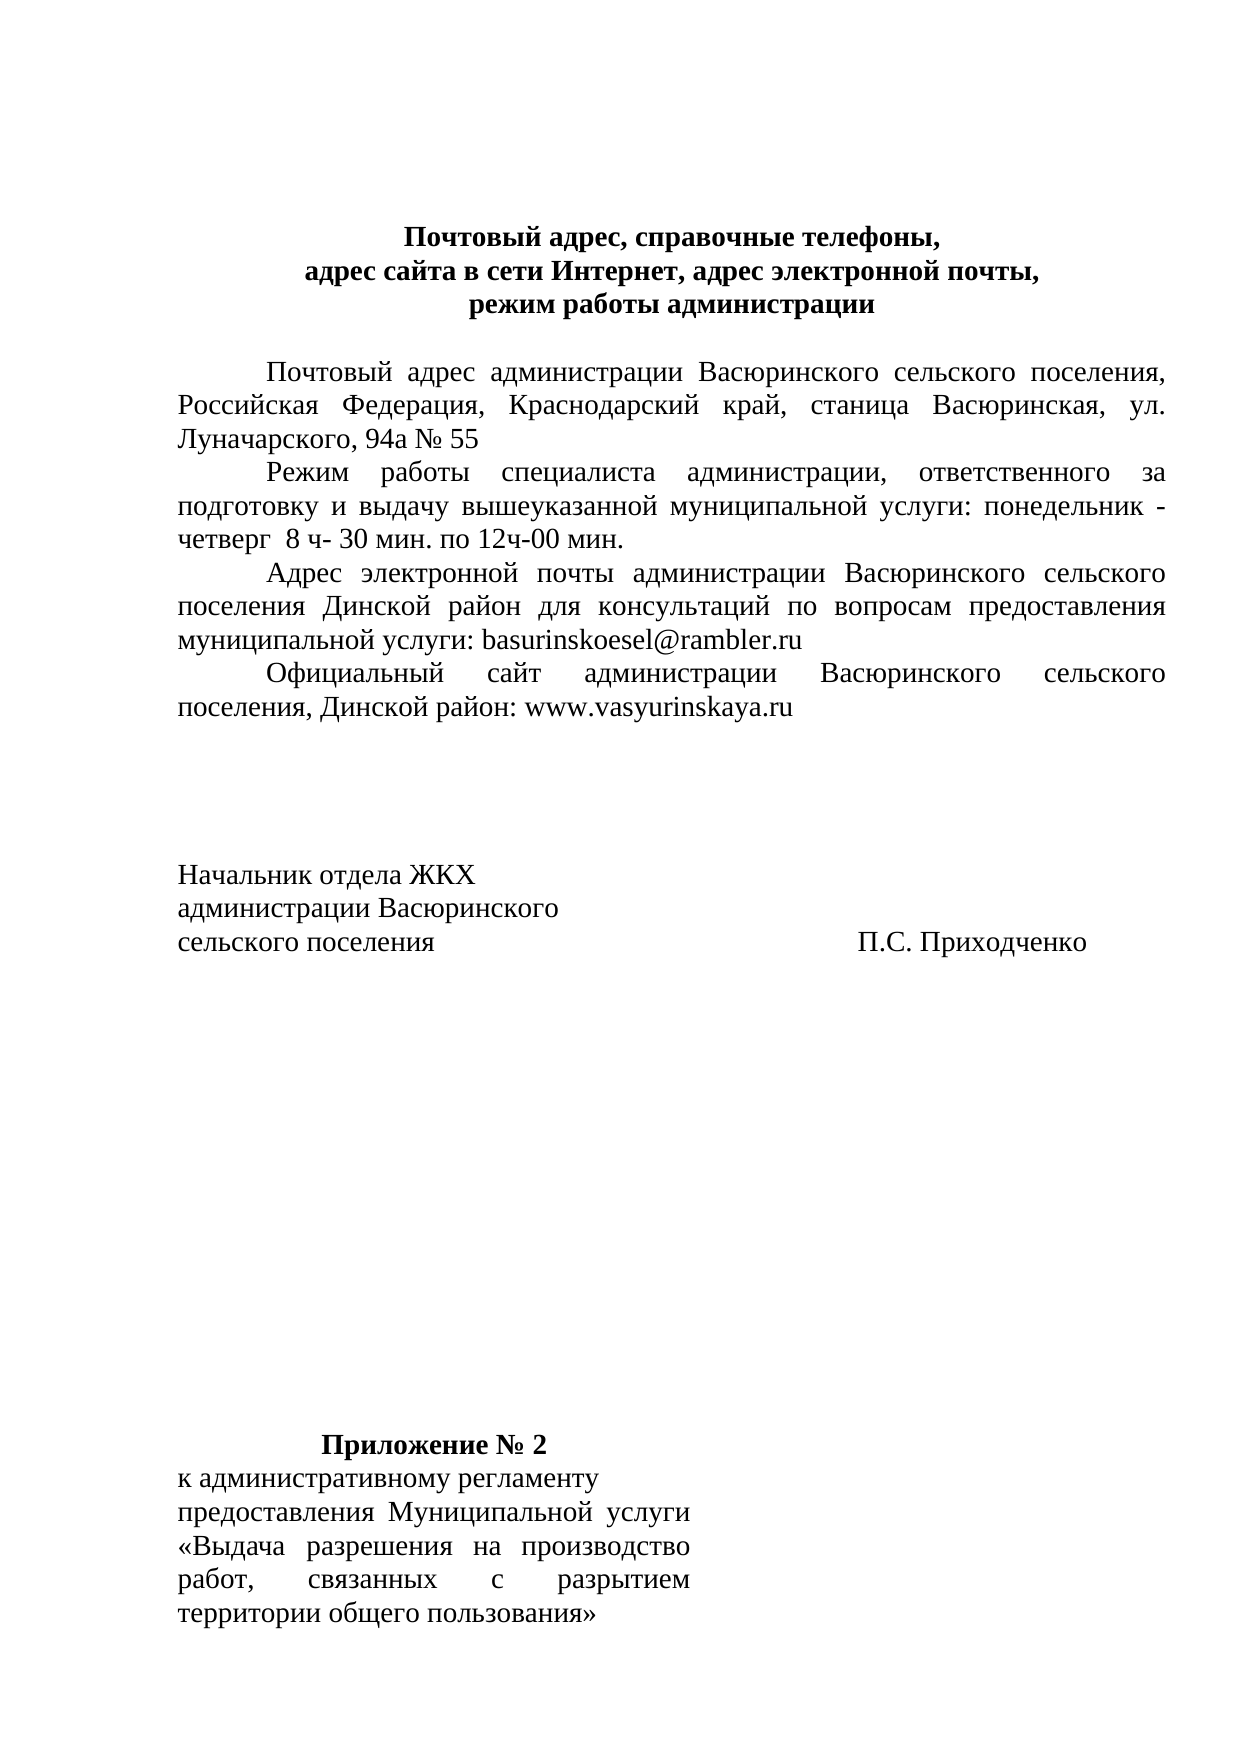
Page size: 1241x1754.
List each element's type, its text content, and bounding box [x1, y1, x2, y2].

text Официальный сайт администрации Васюринского сельского поселения, Динской район: www.vasyurinskaya.ru [177, 656, 1167, 723]
text режим работы администрации [177, 287, 1167, 320]
text Режим работы специалиста администрации, ответственного за подготовку и выдачу вышеуказанной муниципальной услуги: понедельник - четверг 8 ч- 30 мин. по 12ч-00 мин. [177, 454, 1167, 555]
text сельского поселения П.С. Приходченко [177, 924, 1167, 957]
text администрации Васюринского [177, 890, 1167, 924]
text Адрес электронной почты администрации Васюринского сельского поселения Динской район для консультаций по вопросам предоставления муниципальной услуги: basurinskoesel@rambler.ru [177, 555, 1167, 656]
table_header Приложение № 2 к административному регламенту предоставления Муниципальной услуги «Выдача разрешения на производство работ, связанных с разрытием территории общего пользования» [166, 1427, 702, 1628]
text адрес сайта в сети Интернет, адрес электронной почты, [177, 253, 1167, 287]
text Почтовый адрес администрации Васюринского сельского поселения, Российская Федерация, Краснодарский край, станица Васюринская, ул. Луначарского, 94а № 55 [177, 354, 1167, 454]
text Начальник отдела ЖКХ [177, 857, 1167, 890]
text Почтовый адрес, справочные телефоны, [177, 219, 1167, 253]
